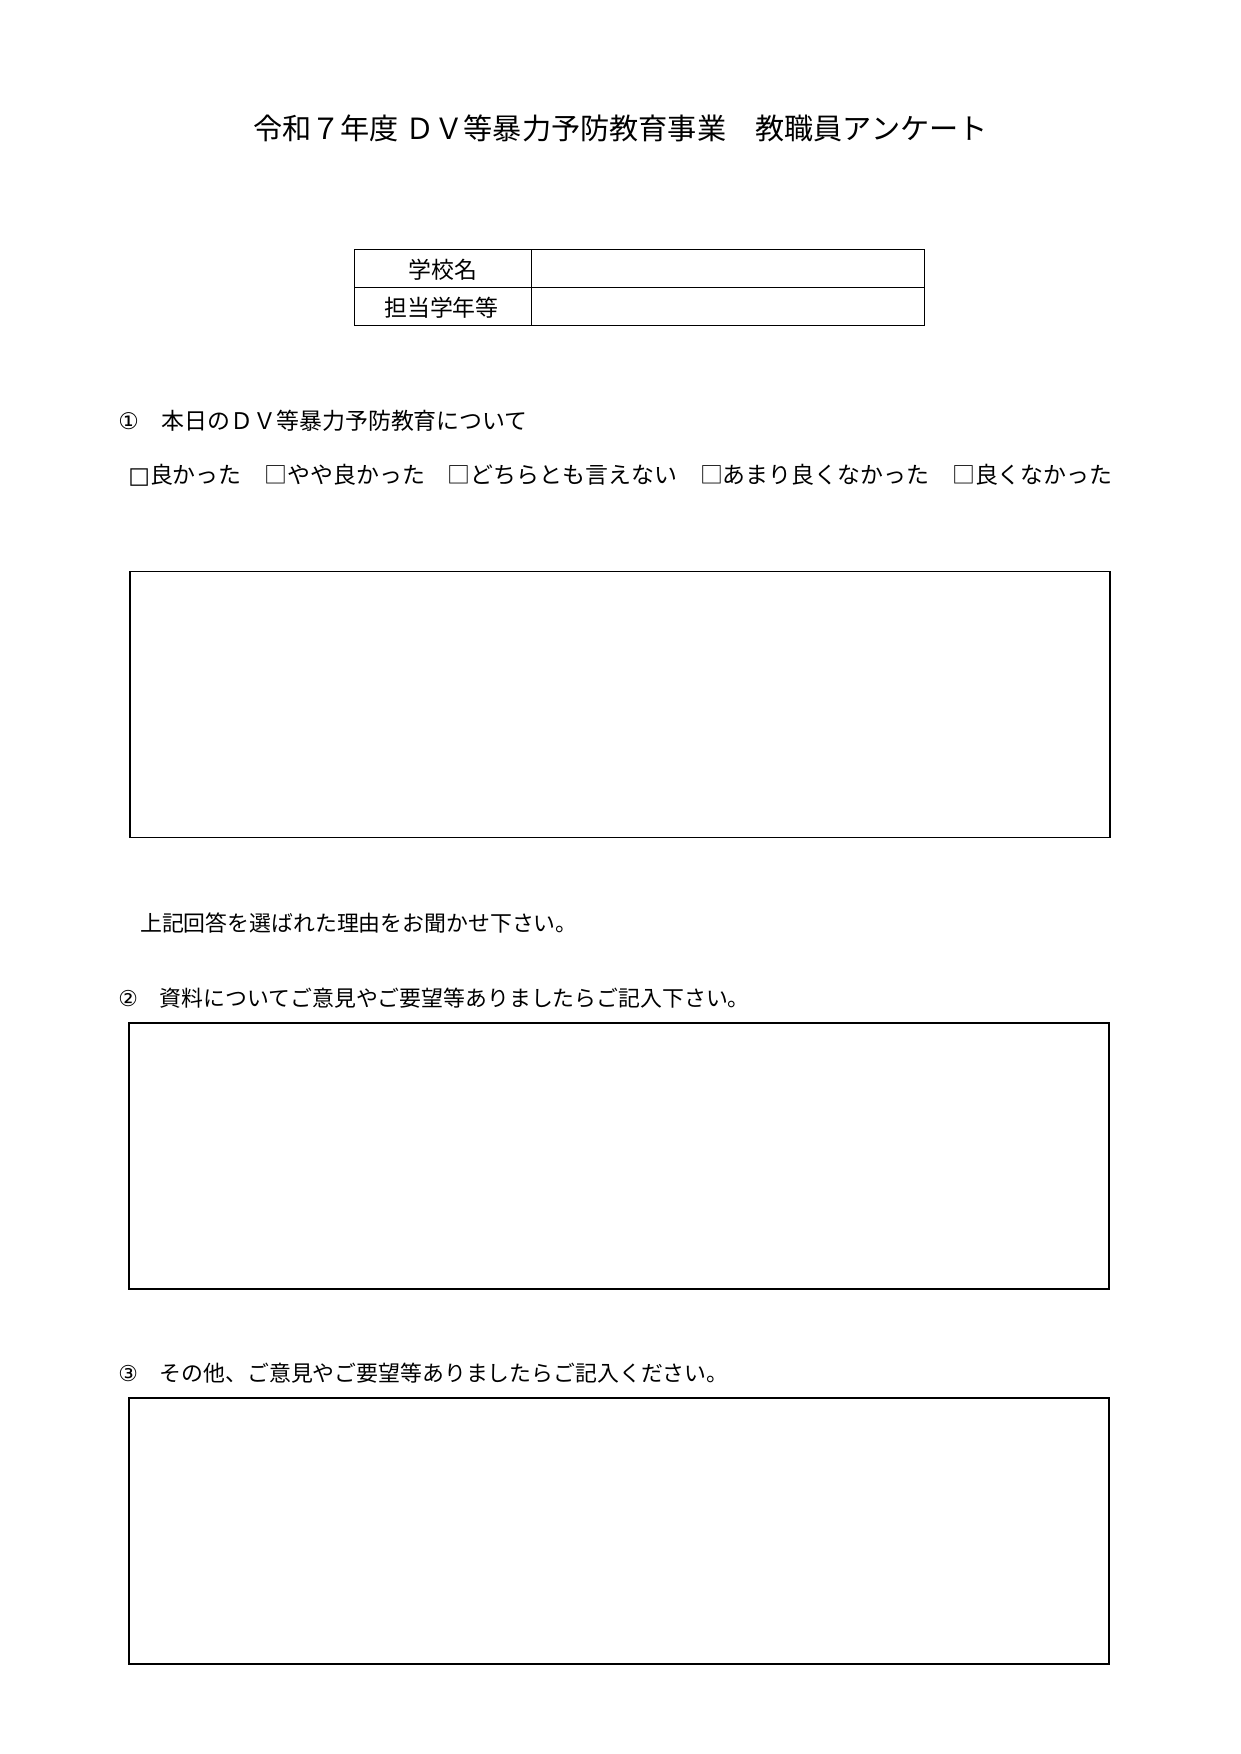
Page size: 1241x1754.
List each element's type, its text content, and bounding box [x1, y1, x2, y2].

text 上記回答を選ばれた理由をお聞かせ下さい。 [118, 528, 1122, 940]
text ③ その他、ご意見やご要望等ありましたらご記入ください。 [118, 1353, 1122, 1390]
table_header 学校名 [355, 250, 531, 287]
text □良かった □やや良かった □どちらとも言えない □あまり良くなかった □良くなかった [118, 455, 1122, 492]
table_header [532, 250, 924, 287]
text ② 資料についてご意見やご要望等ありましたらご記入下さい。 [118, 978, 1122, 1015]
table_cell 担当学年等 [355, 288, 531, 325]
text 令和７年度 ＤＶ等暴力予防教育事業 教職員アンケート [118, 89, 1122, 164]
table_cell [532, 288, 924, 325]
text ① 本日のＤＶ等暴力予防教育について [118, 401, 1122, 438]
